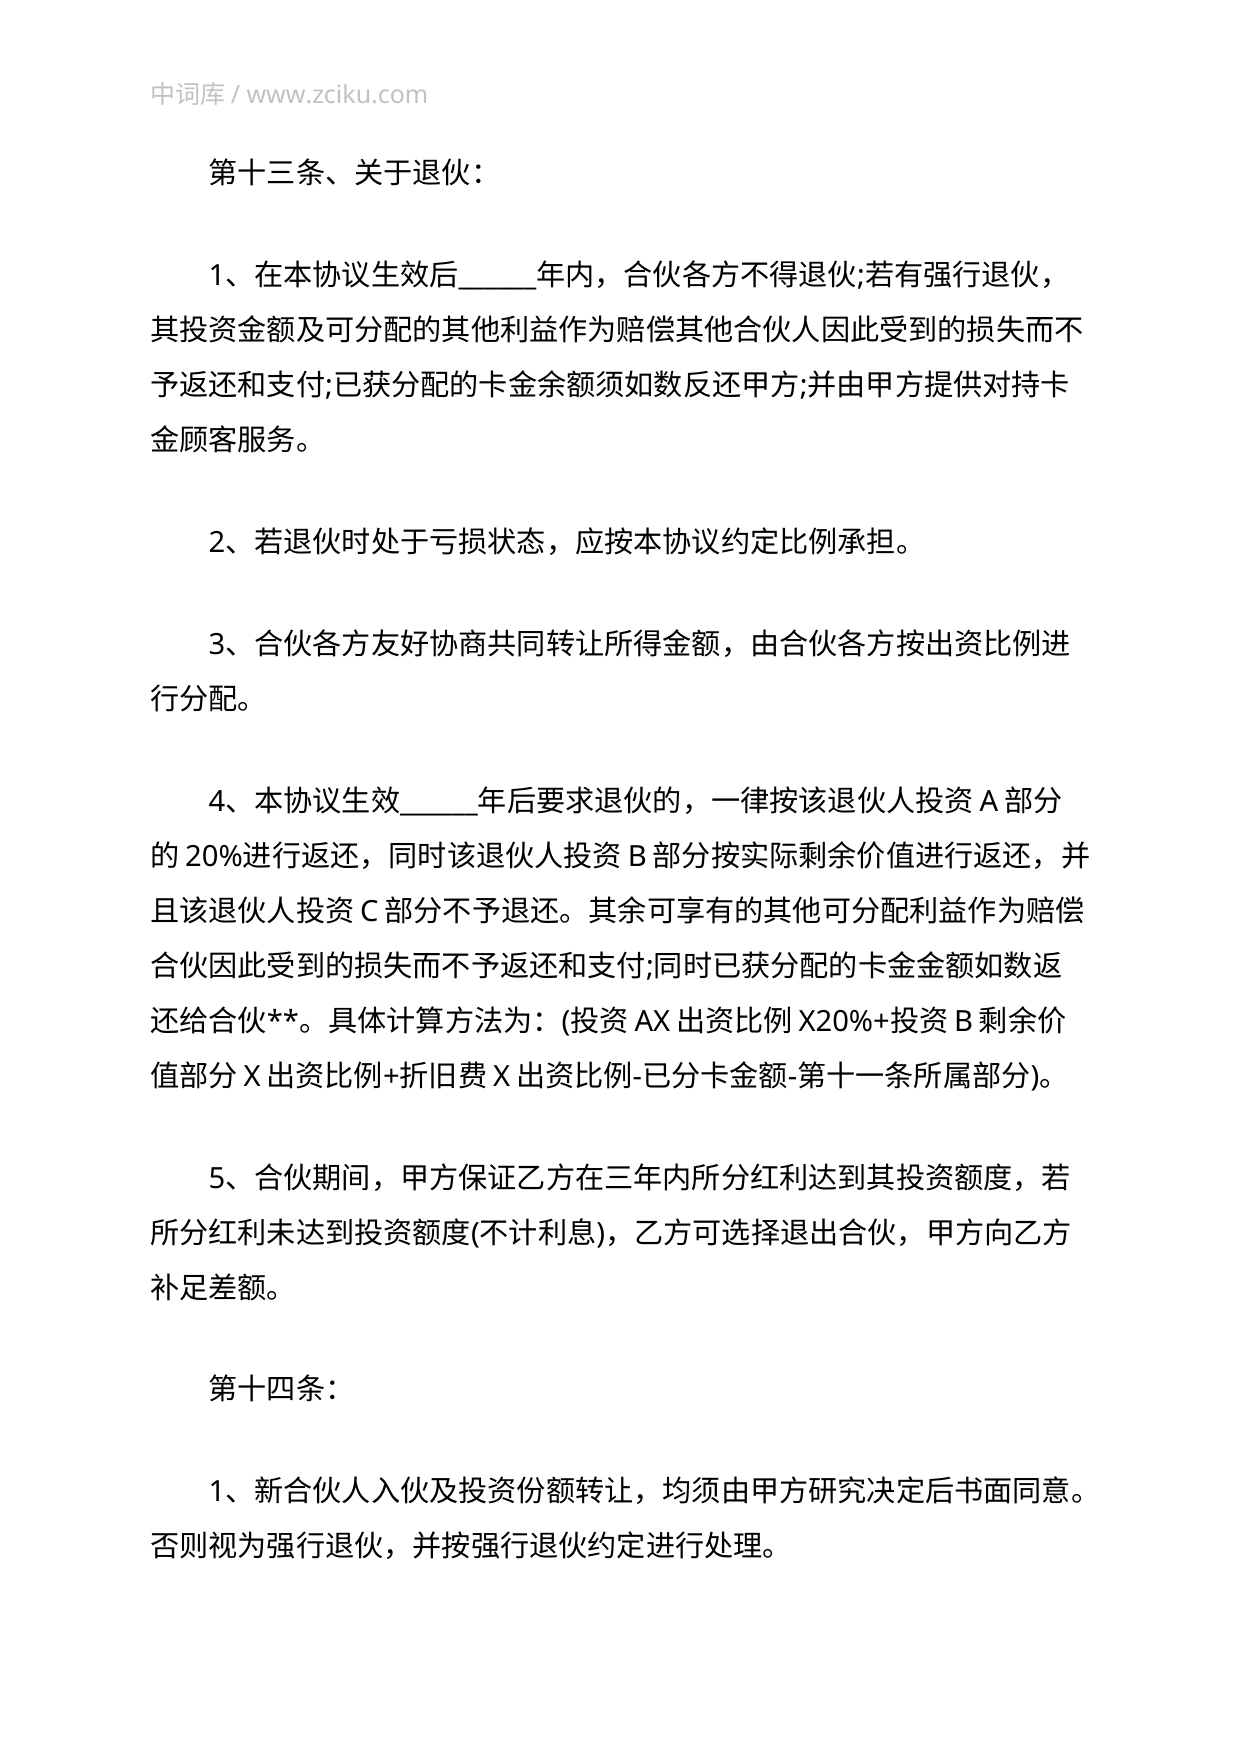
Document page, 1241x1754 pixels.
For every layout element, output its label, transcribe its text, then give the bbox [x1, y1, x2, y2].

text 1、新合伙人入伙及投资份额转让，均须由甲方研究决定后书面同意。否则视为强行退伙，并按强行退伙约定进行处理。 [150, 1468, 1090, 1565]
text 第十四条： [150, 1366, 1090, 1408]
text 4、本协议生效______年后要求退伙的，一律按该退伙人投资A部分的20%进行返还，同时该退伙人投资B部分按实际剩余价值进行返还，并且该退伙人投资C部分不予退还。其余可享有的其他可分配利益作为赔偿合伙因此受到的损失而不予返还和支付;同时已获分配的卡金金额如数返还给合伙**。具体计算方法为：(投资AX出资比例X20%+投资B剩余价值部分X出资比例+折旧费X出资比例-已分卡金额-第十一条所属部分)。 [150, 777, 1090, 1094]
text 第十三条、关于退伙： [150, 150, 1090, 192]
text 1、在本协议生效后______年内，合伙各方不得退伙;若有强行退伙，其投资金额及可分配的其他利益作为赔偿其他合伙人因此受到的损失而不予返还和支付;已获分配的卡金余额须如数反还甲方;并由甲方提供对持卡金顾客服务。 [150, 252, 1090, 459]
text 3、合伙各方友好协商共同转让所得金额，由合伙各方按出资比例进行分配。 [150, 620, 1090, 718]
text 5、合伙期间，甲方保证乙方在三年内所分红利达到其投资额度，若所分红利未达到投资额度(不计利息)，乙方可选择退出合伙，甲方向乙方补足差额。 [150, 1154, 1090, 1306]
text 2、若退伙时处于亏损状态，应按本协议约定比例承担。 [150, 518, 1090, 561]
